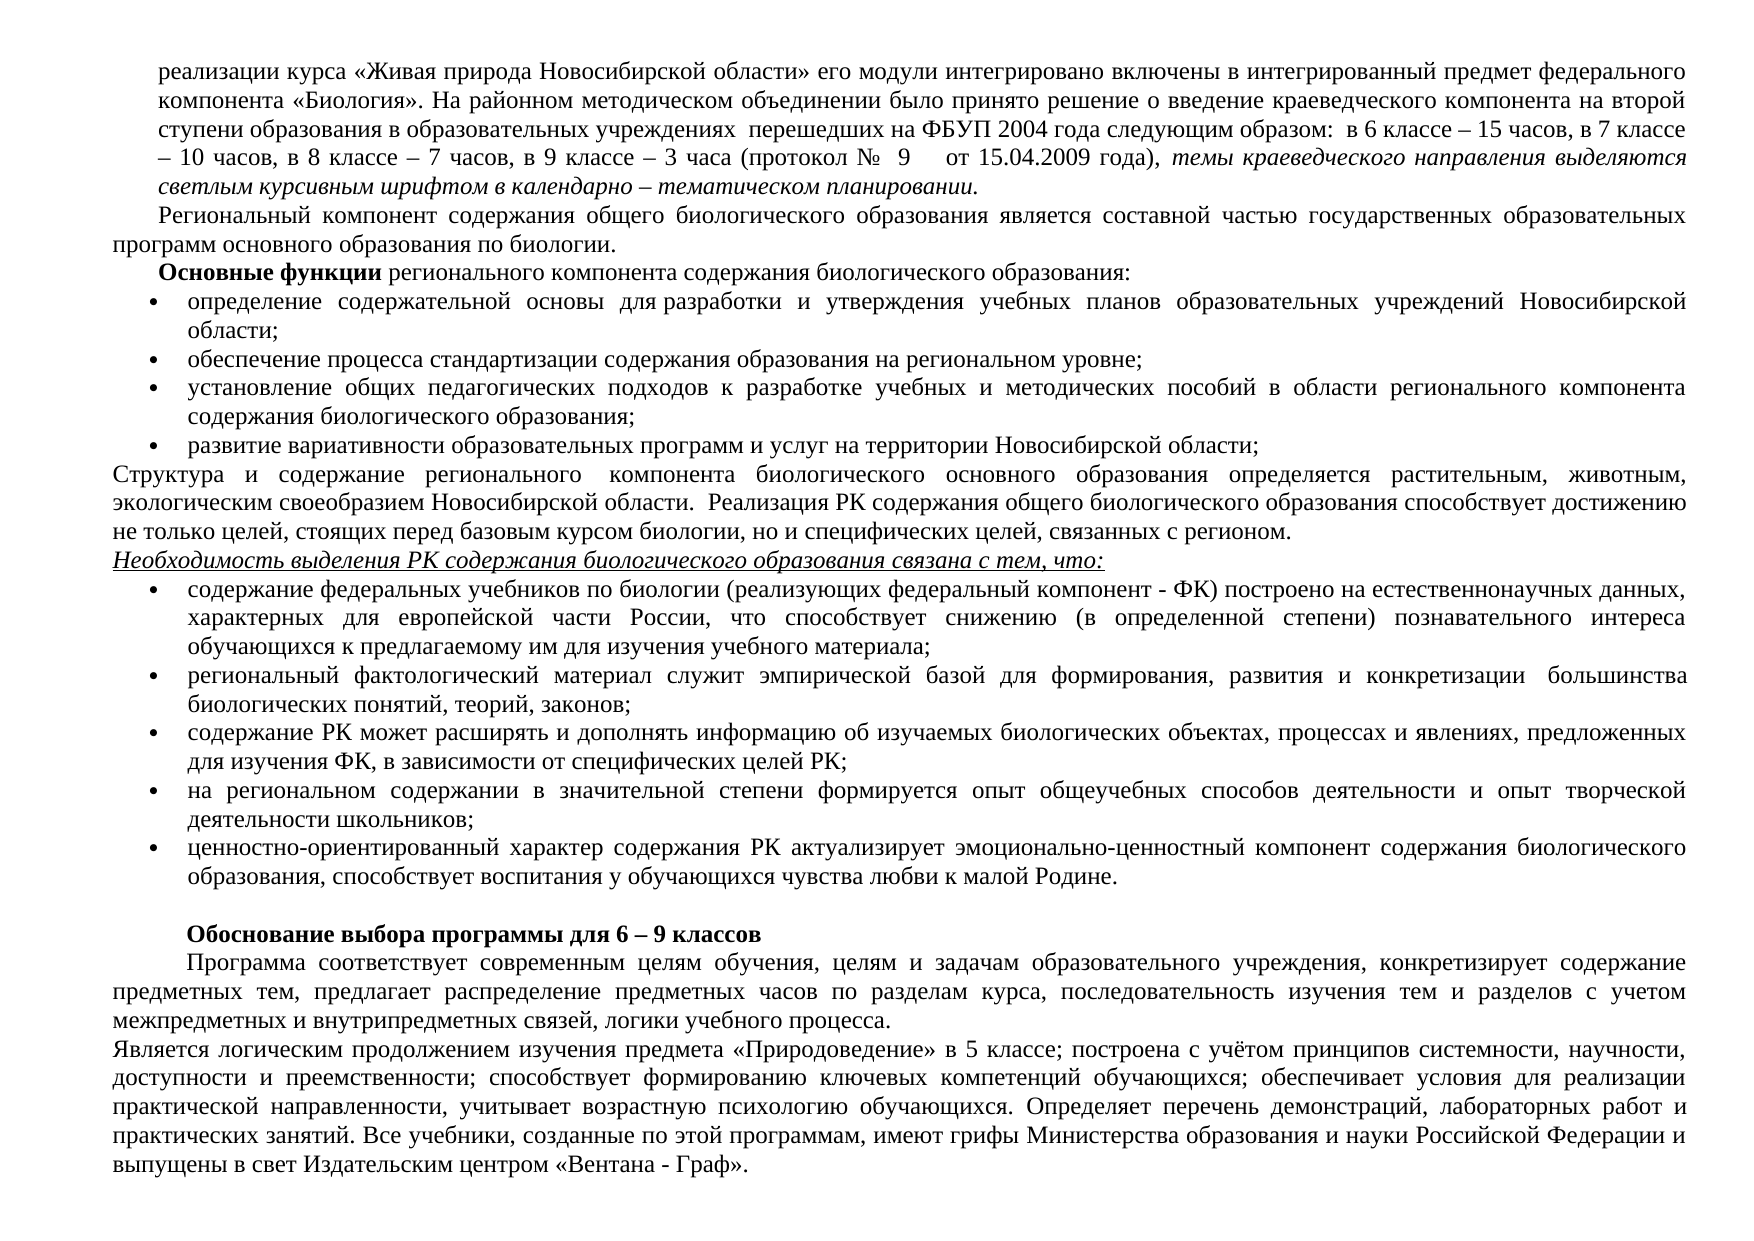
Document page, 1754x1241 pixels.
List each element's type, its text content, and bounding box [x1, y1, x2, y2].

list содержание федеральных учебников по биологии (реализующих федеральный компонент - ФК) построено на естественнонаучных данных, характерных для европейской части России, что способствует снижению (в определенной степени) познавательного интереса обучающихся к предлагаемому им для изучения учебного материала; [150, 574, 1687, 660]
text Программа соответствует современным целям обучения, целям и задачам образовательного учреждения, конкретизирует содержание предметных тем, предлагает распределение предметных часов по разделам курса, последовательность изучения тем и разделов с учетом межпредметных и внутрипредметных связей, логики учебного процесса. [112, 947, 1687, 1034]
list определение содержательной основы для разработки и утверждения учебных планов образовательных учреждений Новосибирской области; [150, 286, 1687, 344]
list ценностно-ориентированный характер содержания РК актуализирует эмоционально-ценностный компонент содержания биологического образования, способствует воспитания у обучающихся чувства любви к малой Родине. [150, 832, 1687, 890]
text Региональный компонент содержания общего биологического образования является составной частью государственных образовательных программ основного образования по биологии. [112, 200, 1687, 257]
text Структура и содержание регионального компонента биологического основного образования определяется растительным, животным, экологическим своеобразием Новосибирской области. Реализация РК содержания общего биологического образования способствует достижению не только целей, стоящих перед базовым курсом биологии, но и специфических целей, связанных с регионом. [112, 459, 1687, 545]
list региональный фактологический материал служит эмпирической базой для формирования, развития и конкретизации большинства биологических понятий, теорий, законов; [150, 660, 1687, 717]
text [158, 56, 1687, 200]
text Необходимость выделения РК содержания биологического образования связана с тем, что: [112, 545, 1687, 574]
list обеспечение процесса стандартизации содержания образования на региональном уровне; [150, 344, 1687, 372]
text Основные функции регионального компонента содержания биологического образования: [112, 257, 1687, 286]
text Обоснование выбора программы для 6 – 9 классов [112, 919, 1687, 947]
list развитие вариативности образовательных программ и услуг на территории Новосибирской области; [150, 430, 1687, 459]
list на региональном содержании в значительной степени формируется опыт общеучебных способов деятельности и опыт творческой деятельности школьников; [150, 775, 1687, 832]
text Является логическим продолжением изучения предмета «Природоведение» в 5 классе; построена с учётом принципов системности, научности, доступности и преемственности; способствует формированию ключевых компетенций обучающихся; обеспечивает условия для реализации практической направленности, учитывает возрастную психологию обучающихся. Определяет перечень демонстраций, лабораторных работ и практических занятий. Все учебники, созданные по этой программам, имеют грифы Министерства образования и науки Российской Федерации и выпущены в свет Издательским центром «Вентана - Граф». [112, 1034, 1687, 1177]
list содержание РК может расширять и дополнять информацию об изучаемых биологических объектах, процессах и явлениях, предложенных для изучения ФК, в зависимости от специфических целей РК; [150, 717, 1687, 775]
list установление общих педагогических подходов к разработке учебных и методических пособий в области регионального компонента содержания биологического образования; [150, 372, 1687, 430]
